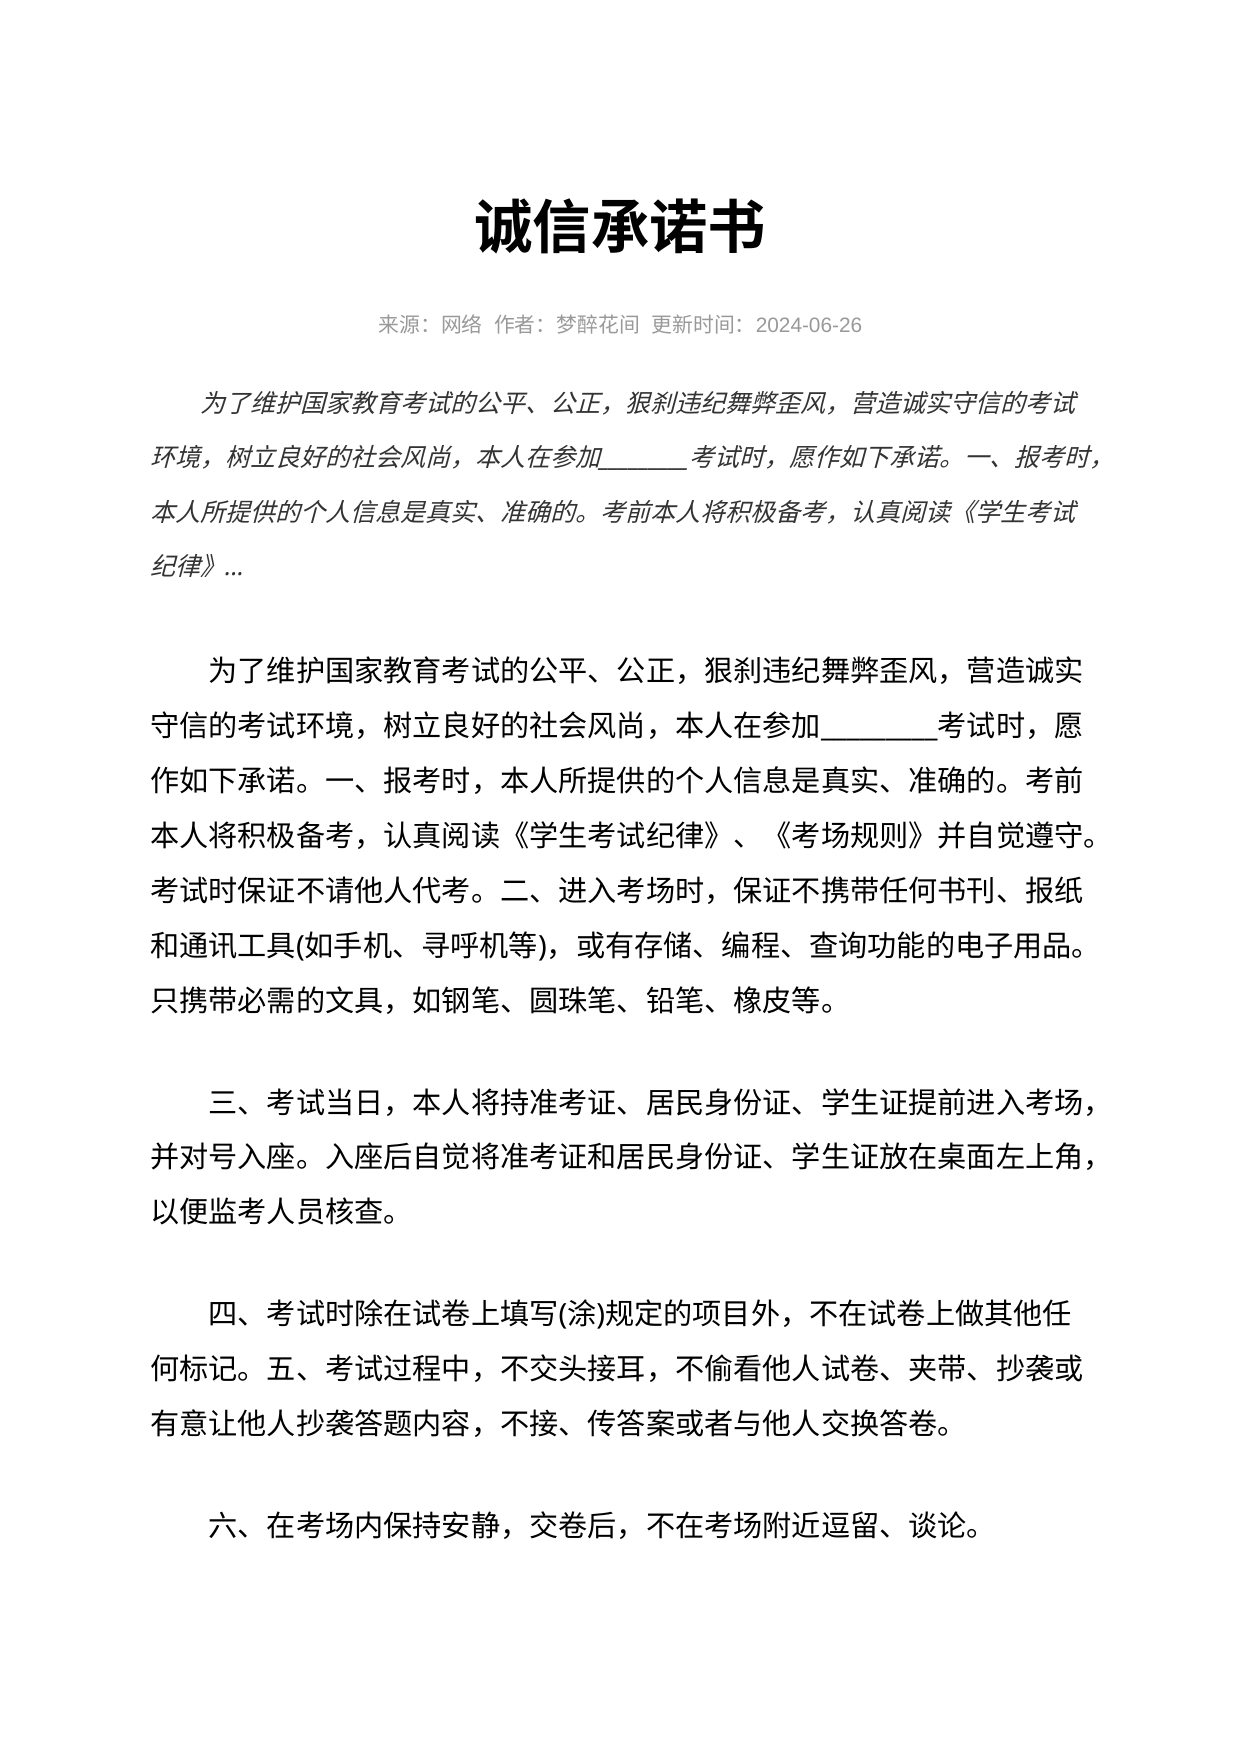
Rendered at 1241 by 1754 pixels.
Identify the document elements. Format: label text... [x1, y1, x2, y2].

text 四、考试时除在试卷上填写(涂)规定的项目外，不在试卷上做其他任何标记。五、考试过程中，不交头接耳，不偷看他人试卷、夹带、抄袭或有意让他人抄袭答题内容，不接、传答案或者与他人交换答卷。 [150, 1291, 1090, 1443]
text 三、考试当日，本人将持准考证、居民身份证、学生证提前进入考场，并对号入座。入座后自觉将准考证和居民身份证、学生证放在桌面左上角，以便监考人员核查。 [150, 1079, 1090, 1231]
text 来源：网络 作者：梦醉花间 更新时间：2024-06-26 [150, 313, 1090, 337]
text 为了维护国家教育考试的公平、公正，狠刹违纪舞弊歪风，营造诚实守信的考试环境，树立良好的社会风尚，本人在参加_________考试时，愿作如下承诺。一、报考时，本人所提供的个人信息是真实、准确的。考前本人将积极备考，认真阅读《学生考试纪律》... [150, 383, 1090, 583]
text 六、在考场内保持安静，交卷后，不在考场附近逗留、谈论。 [150, 1502, 1090, 1545]
text 为了维护国家教育考试的公平、公正，狠刹违纪舞弊歪风，营造诚实守信的考试环境，树立良好的社会风尚，本人在参加_________考试时，愿作如下承诺。一、报考时，本人所提供的个人信息是真实、准确的。考前本人将积极备考，认真阅读《学生考试纪律》、《考场规则》并自觉遵守。考试时保证不请他人代考。二、进入考场时，保证不携带任何书刊、报纸和通讯工具(如手机、寻呼机等)，或有存储、编程、查询功能的电子用品。只携带必需的文具，如钢笔、圆珠笔、铅笔、橡皮等。 [150, 648, 1090, 1020]
subtitle 诚信承诺书 [150, 181, 1090, 266]
